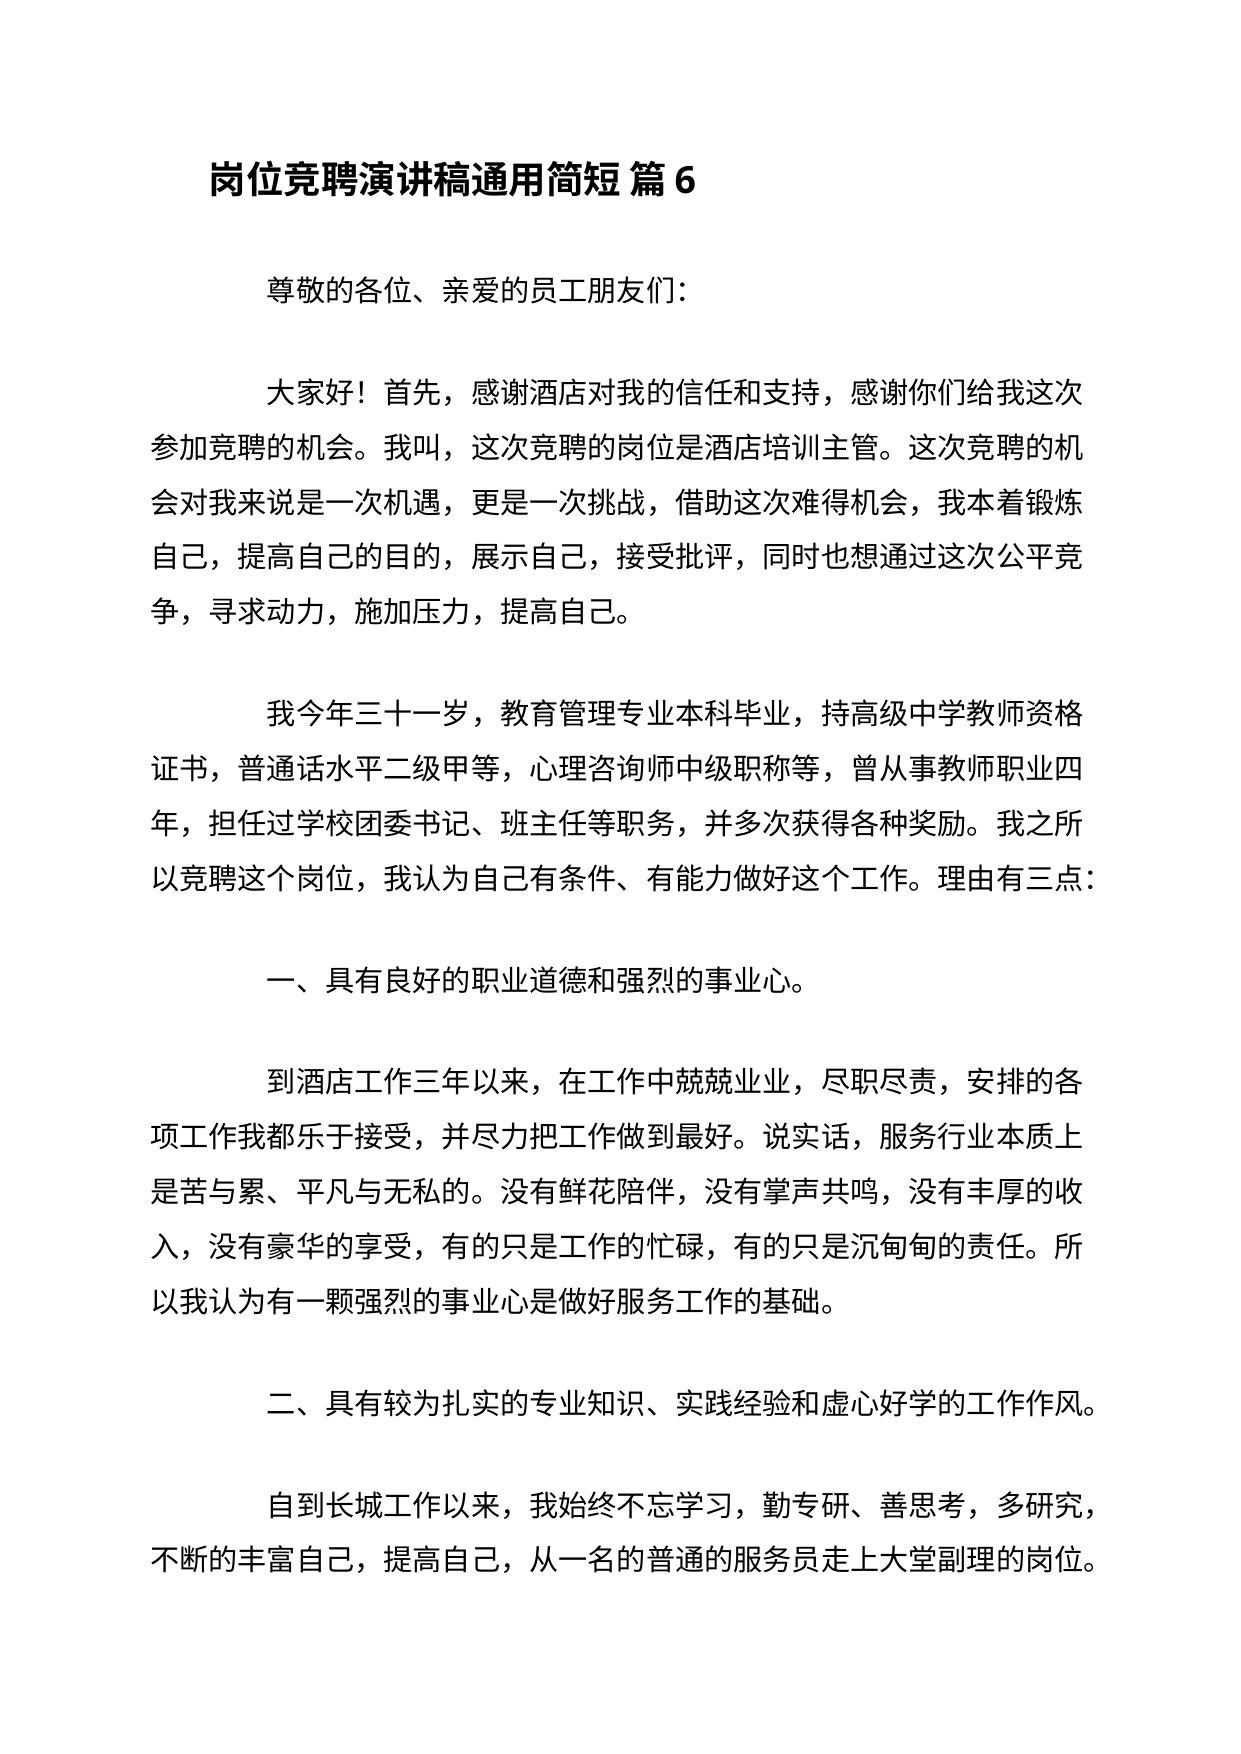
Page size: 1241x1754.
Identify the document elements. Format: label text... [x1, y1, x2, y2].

text 到酒店工作三年以来，在工作中兢兢业业，尽职尽责，安排的各项工作我都乐于接受，并尽力把工作做到最好。说实话，服务行业本质上是苦与累、平凡与无私的。没有鲜花陪伴，没有掌声共鸣，没有丰厚的收入，没有豪华的享受，有的只是工作的忙碌，有的只是沉甸甸的责任。所以我认为有一颗强烈的事业心是做好服务工作的基础。 [150, 1059, 1090, 1321]
text 岗位竞聘演讲稿通用简短 篇6 [150, 150, 1090, 204]
text 一、具有良好的职业道德和强烈的事业心。 [150, 957, 1090, 999]
text 我今年三十一岁，教育管理专业本科毕业，持高级中学教师资格证书，普通话水平二级甲等，心理咨询师中级职称等，曾从事教师职业四年，担任过学校团委书记、班主任等职务，并多次获得各种奖励。我之所以竞聘这个岗位，我认为自己有条件、有能力做好这个工作。理由有三点： [150, 691, 1090, 898]
text 二、具有较为扎实的专业知识、实践经验和虚心好学的工作作风。 [150, 1380, 1090, 1423]
text 尊敬的各位、亲爱的员工朋友们： [150, 268, 1090, 310]
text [150, 1482, 1090, 1579]
text 大家好！首先，感谢酒店对我的信任和支持，感谢你们给我这次参加竞聘的机会。我叫，这次竞聘的岗位是酒店培训主管。这次竞聘的机会对我来说是一次机遇，更是一次挑战，借助这次难得机会，我本着锻炼自己，提高自己的目的，展示自己，接受批评，同时也想通过这次公平竞争，寻求动力，施加压力，提高自己。 [150, 369, 1090, 631]
